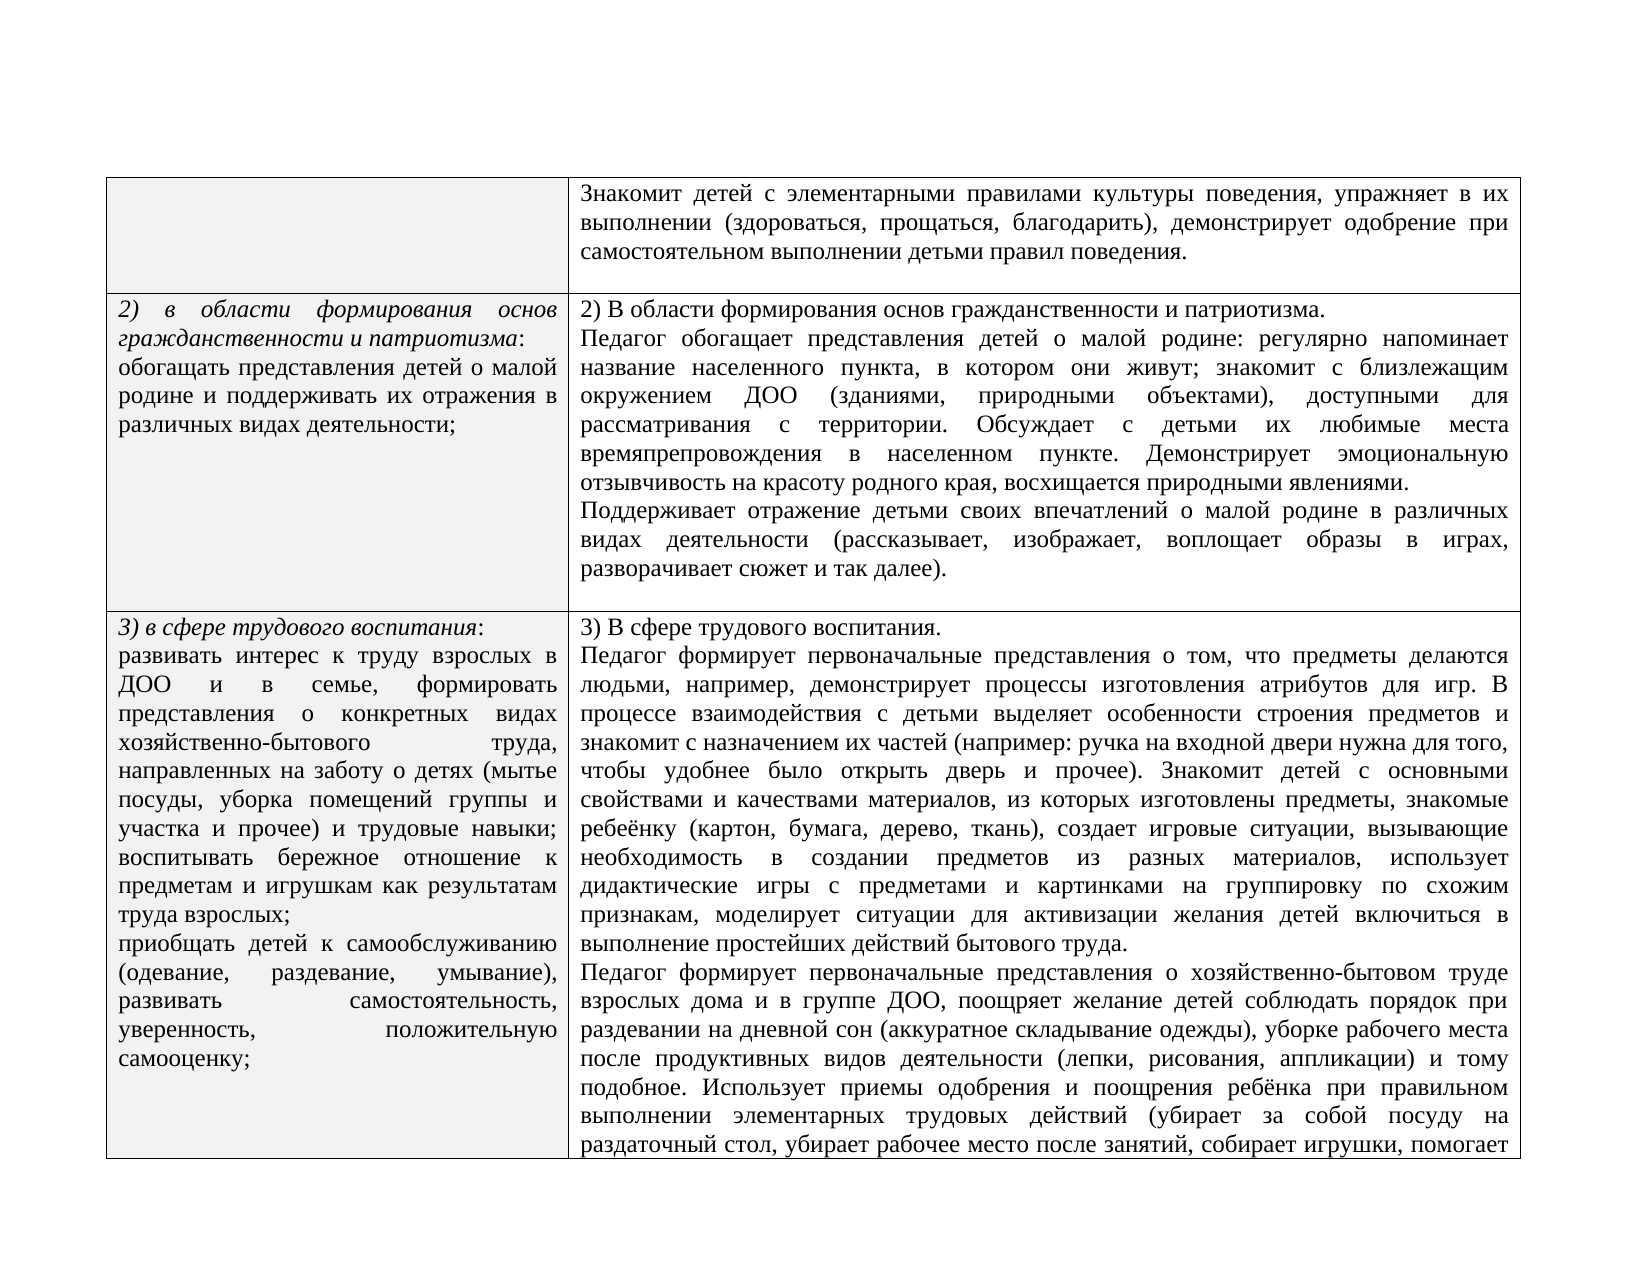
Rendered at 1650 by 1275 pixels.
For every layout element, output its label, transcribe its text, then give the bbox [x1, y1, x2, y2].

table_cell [569, 612, 1520, 1158]
table_cell 2) в области формирования основ гражданственности и патриотизма: обогащать представления детей о малой родине и поддерживать их отражения в различных видах деятельности; [107, 294, 568, 611]
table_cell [569, 178, 1520, 293]
table_cell 2) В области формирования основ гражданственности и патриотизма. Педагог обогащает представления детей о малой родине: регулярно напоминает название населенного пункта, в котором они живут; знакомит с близлежащим окружением ДОО (зданиями, природными объектами), доступными для рассматривания с территории. Обсуждает с детьми их любимые места времяпрепровождения в населенном пункте. Демонстрирует эмоциональную отзывчивость на красоту родного края, восхищается природными явлениями. Поддерживает отражение детьми своих впечатлений о малой родине в различных видах деятельности (рассказывает, изображает, воплощает образы в играх, разворачивает сюжет и так далее). [569, 294, 1520, 611]
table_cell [107, 178, 568, 293]
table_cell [107, 612, 568, 1158]
